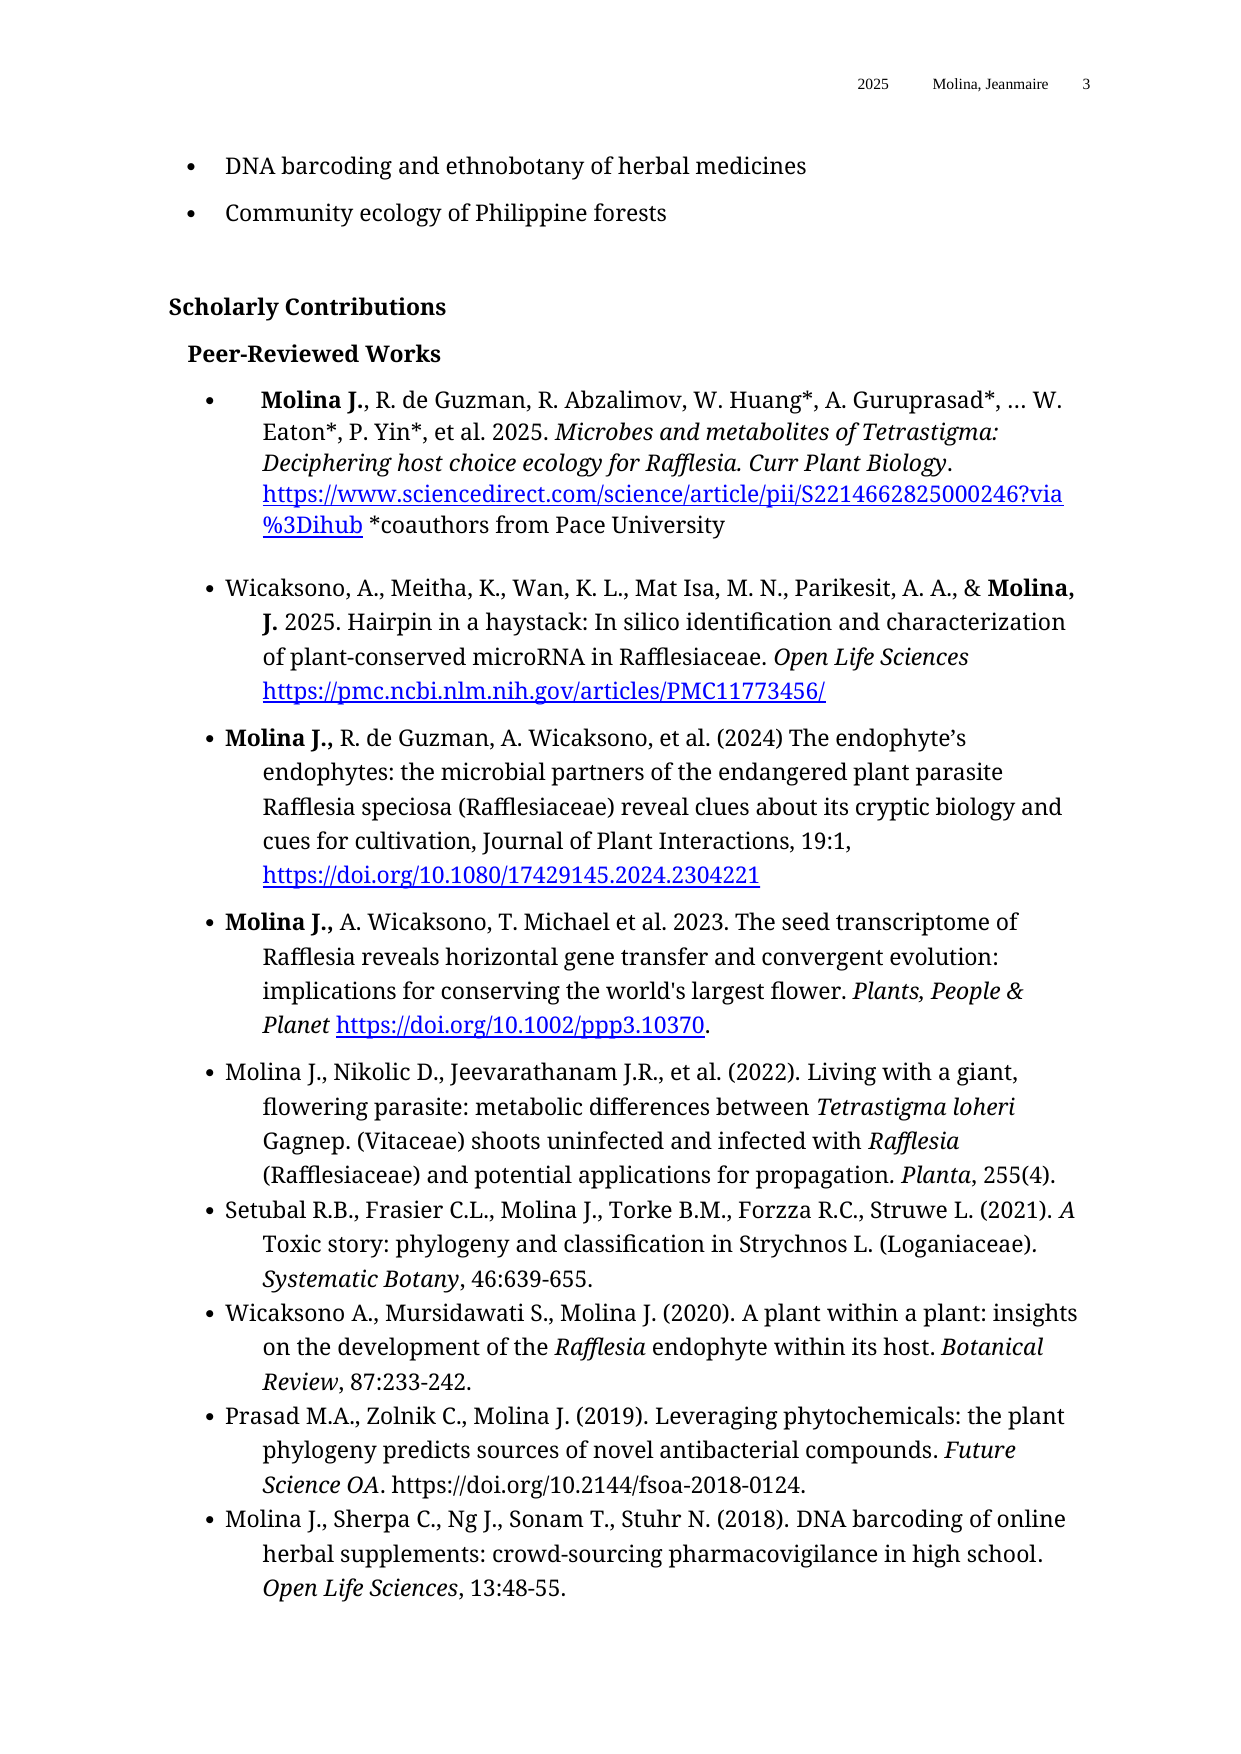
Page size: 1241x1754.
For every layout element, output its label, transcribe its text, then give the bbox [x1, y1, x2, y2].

list Community ecology of Philippine forests [187, 197, 1090, 228]
list Molina J., A. Wicaksono, T. Michael et al. 2023. The seed transcriptome of Rafflesia reveals horizontal gene transfer and convergent evolution: implications for conserving the world's largest flower. Plants, People & Planet https://doi.org/10.1002/ppp3.10370. [206, 906, 1090, 1041]
list Prasad M.A., Zolnik C., Molina J. (2019). Leveraging phytochemicals: the plant phylogeny predicts sources of novel antibacterial compounds. Future Science OA. https://doi.org/10.2144/fsoa-2018-0124. [206, 1400, 1090, 1500]
list Wicaksono A., Mursidawati S., Molina J. (2020). A plant within a plant: insights on the development of the Rafflesia endophyte within its host. Botanical Review, 87:233-242. [206, 1297, 1090, 1397]
list Molina J., R. de Guzman, R. Abzalimov, W. Huang*, A. Guruprasad*, … W. Eaton*, P. Yin*, et al. 2025. Microbes and metabolites of Tetrastigma: Deciphering host choice ecology for Rafflesia. Curr Plant Biology. https://www.sciencedirect.com/science/article/pii/S2214662825000246?via%3Dihub *coauthors from Pace University [206, 384, 1090, 541]
text Peer-Reviewed Works [150, 337, 1090, 369]
list Setubal R.B., Frasier C.L., Molina J., Torke B.M., Forzza R.C., Struwe L. (2021). A Toxic story: phylogeny and classification in Strychnos L. (Loganiaceae). Systematic Botany, 46:639-655. [206, 1194, 1090, 1294]
text Scholarly Contributions [150, 291, 1090, 322]
list DNA barcoding and ethnobotany of herbal medicines [187, 150, 1090, 181]
list Molina J., Nikolic D., Jeevarathanam J.R., et al. (2022). Living with a giant, flowering parasite: metabolic differences between Tetrastigma loheri Gagnep. (Vitaceae) shoots uninfected and infected with Rafflesia (Rafflesiaceae) and potential applications for propagation. Planta, 255(4). [206, 1056, 1090, 1191]
list Molina J., Sherpa C., Ng J., Sonam T., Stuhr N. (2018). DNA barcoding of online herbal supplements: crowd-sourcing pharmacovigilance in high school. Open Life Sciences, 13:48-55. [206, 1503, 1090, 1603]
list Molina J., R. de Guzman, A. Wicaksono, et al. (2024) The endophyte’s endophytes: the microbial partners of the endangered plant parasite Rafflesia speciosa (Rafflesiaceae) reveal clues about its cryptic biology and cues for cultivation, Journal of Plant Interactions, 19:1, https://doi.org/10.1080/17429145.2024.2304221 [206, 722, 1090, 891]
list Wicaksono, A., Meitha, K., Wan, K. L., Mat Isa, M. N., Parikesit, A. A., & Molina, J. 2025. Hairpin in a haystack: In silico identification and characterization of plant-conserved microRNA in Rafflesiaceae. Open Life Sciences https://pmc.ncbi.nlm.nih.gov/articles/PMC11773456/ [206, 572, 1090, 706]
